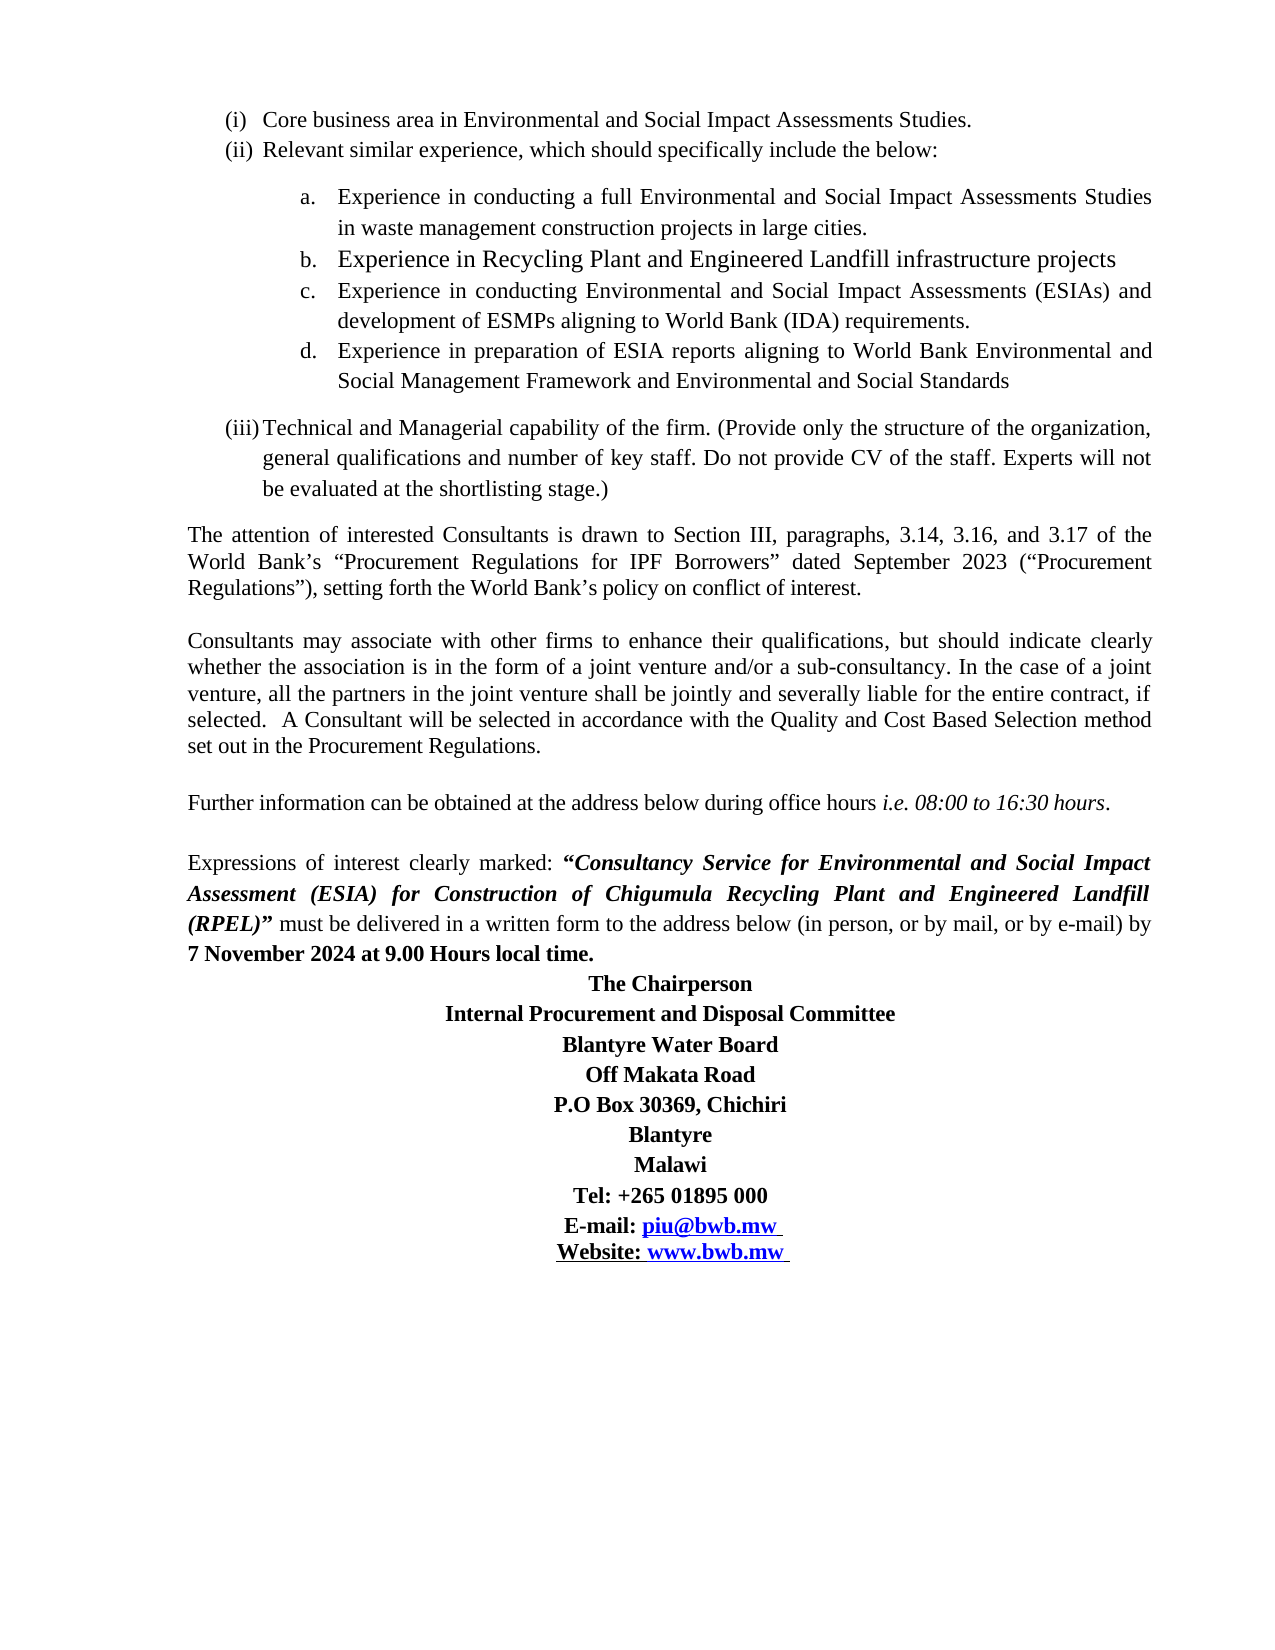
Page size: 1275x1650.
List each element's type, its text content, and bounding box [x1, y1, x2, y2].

text Consultants may associate with other firms to enhance their qualifications, but should indicate clearly whether the association is in the form of a joint venture and/or a sub-consultancy. In the case of a joint venture, all the partners in the joint venture shall be jointly and severally liable for the entire contract, if selected. A Consultant will be selected in accordance with the Quality and Cost Based Selection method set out in the Procurement Regulations. [187, 627, 1153, 759]
text Tel: +265 01895 000 [187, 1182, 1153, 1208]
text The Chairperson [187, 970, 1153, 997]
text Off Makata Road [187, 1061, 1153, 1087]
list Experience in conducting Environmental and Social Impact Assessments (ESIAs) and development of ESMPs aligning to World Bank (IDA) requirements. [300, 277, 1153, 333]
text Internal Procurement and Disposal Committee [187, 1000, 1153, 1027]
list Experience in preparation of ESIA reports aligning to World Bank Environmental and Social Management Framework and Environmental and Social Standards [300, 337, 1153, 394]
text Expressions of interest clearly marked: “Consultancy Service for Environmental and Social Impact Assessment (ESIA) for Construction of Chigumula Recycling Plant and Engineered Landfill (RPEL)” must be delivered in a written form to the address below (in person, or by mail, or by e-mail) by 7 November 2024 at 9.00 Hours local time. [187, 849, 1153, 966]
text Blantyre Water Board [187, 1031, 1153, 1057]
text Website: www.bwb.mw [187, 1238, 1153, 1264]
list Technical and Managerial capability of the firm. (Provide only the structure of the organization, general qualifications and number of key staff. Do not provide CV of the staff. Experts will not be evaluated at the shortlisting stage.) [225, 414, 1153, 501]
text Blantyre [187, 1121, 1153, 1148]
list Experience in conducting a full Environmental and Social Impact Assessments Studies in waste management construction projects in large cities. [300, 183, 1153, 240]
text P.O Box 30369, Chichiri [187, 1091, 1153, 1117]
text Malawi [187, 1151, 1153, 1178]
text E-mail: piu@bwb.mw [187, 1212, 1153, 1238]
list Experience in Recycling Plant and Engineered Landfill infrastructure projects [300, 244, 1153, 272]
text The attention of interested Consultants is drawn to Section III, paragraphs, 3.14, 3.16, and 3.17 of the World Bank’s “Procurement Regulations for IPF Borrowers” dated September 2023 (“Procurement Regulations”), setting forth the World Bank’s policy on conflict of interest. [187, 522, 1153, 601]
list Relevant similar experience, which should specifically include the below: [225, 136, 1153, 163]
list Core business area in Environmental and Social Impact Assessments Studies. [225, 106, 1153, 133]
text Further information can be obtained at the address below during office hours i.e. 08:00 to 16:30 hours. [187, 789, 1153, 815]
